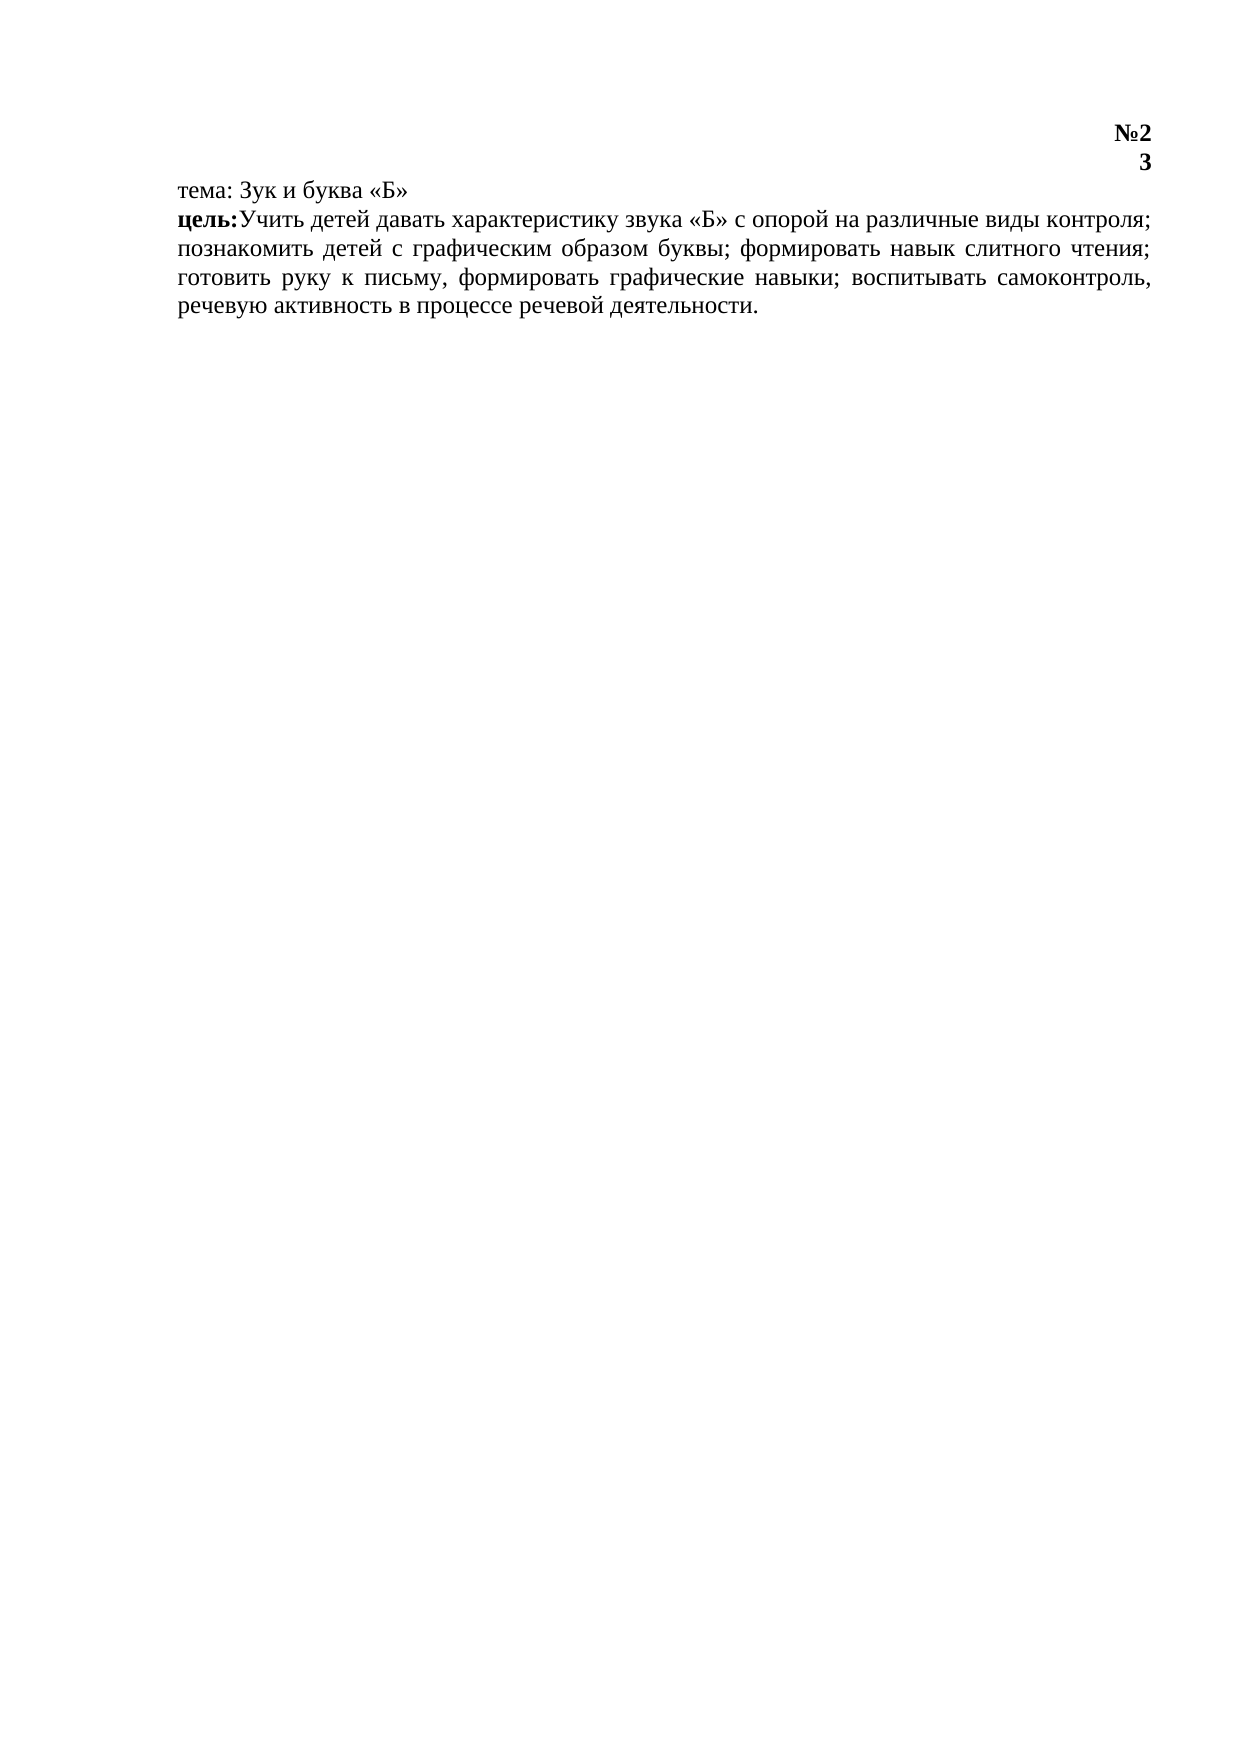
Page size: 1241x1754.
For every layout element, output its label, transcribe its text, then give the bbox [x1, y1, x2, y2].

text №23 [177, 118, 1152, 176]
text цель:Учить детей давать характеристику звука «Б» с опорой на различные виды контроля; познакомить детей с графическим образом буквы; формировать навык слитного чтения; готовить руку к письму, формировать графические навыки; воспитывать самоконтроль, речевую активность в процессе речевой деятельности. [177, 204, 1152, 319]
text тема: Зук и буква «Б» [177, 176, 1152, 204]
